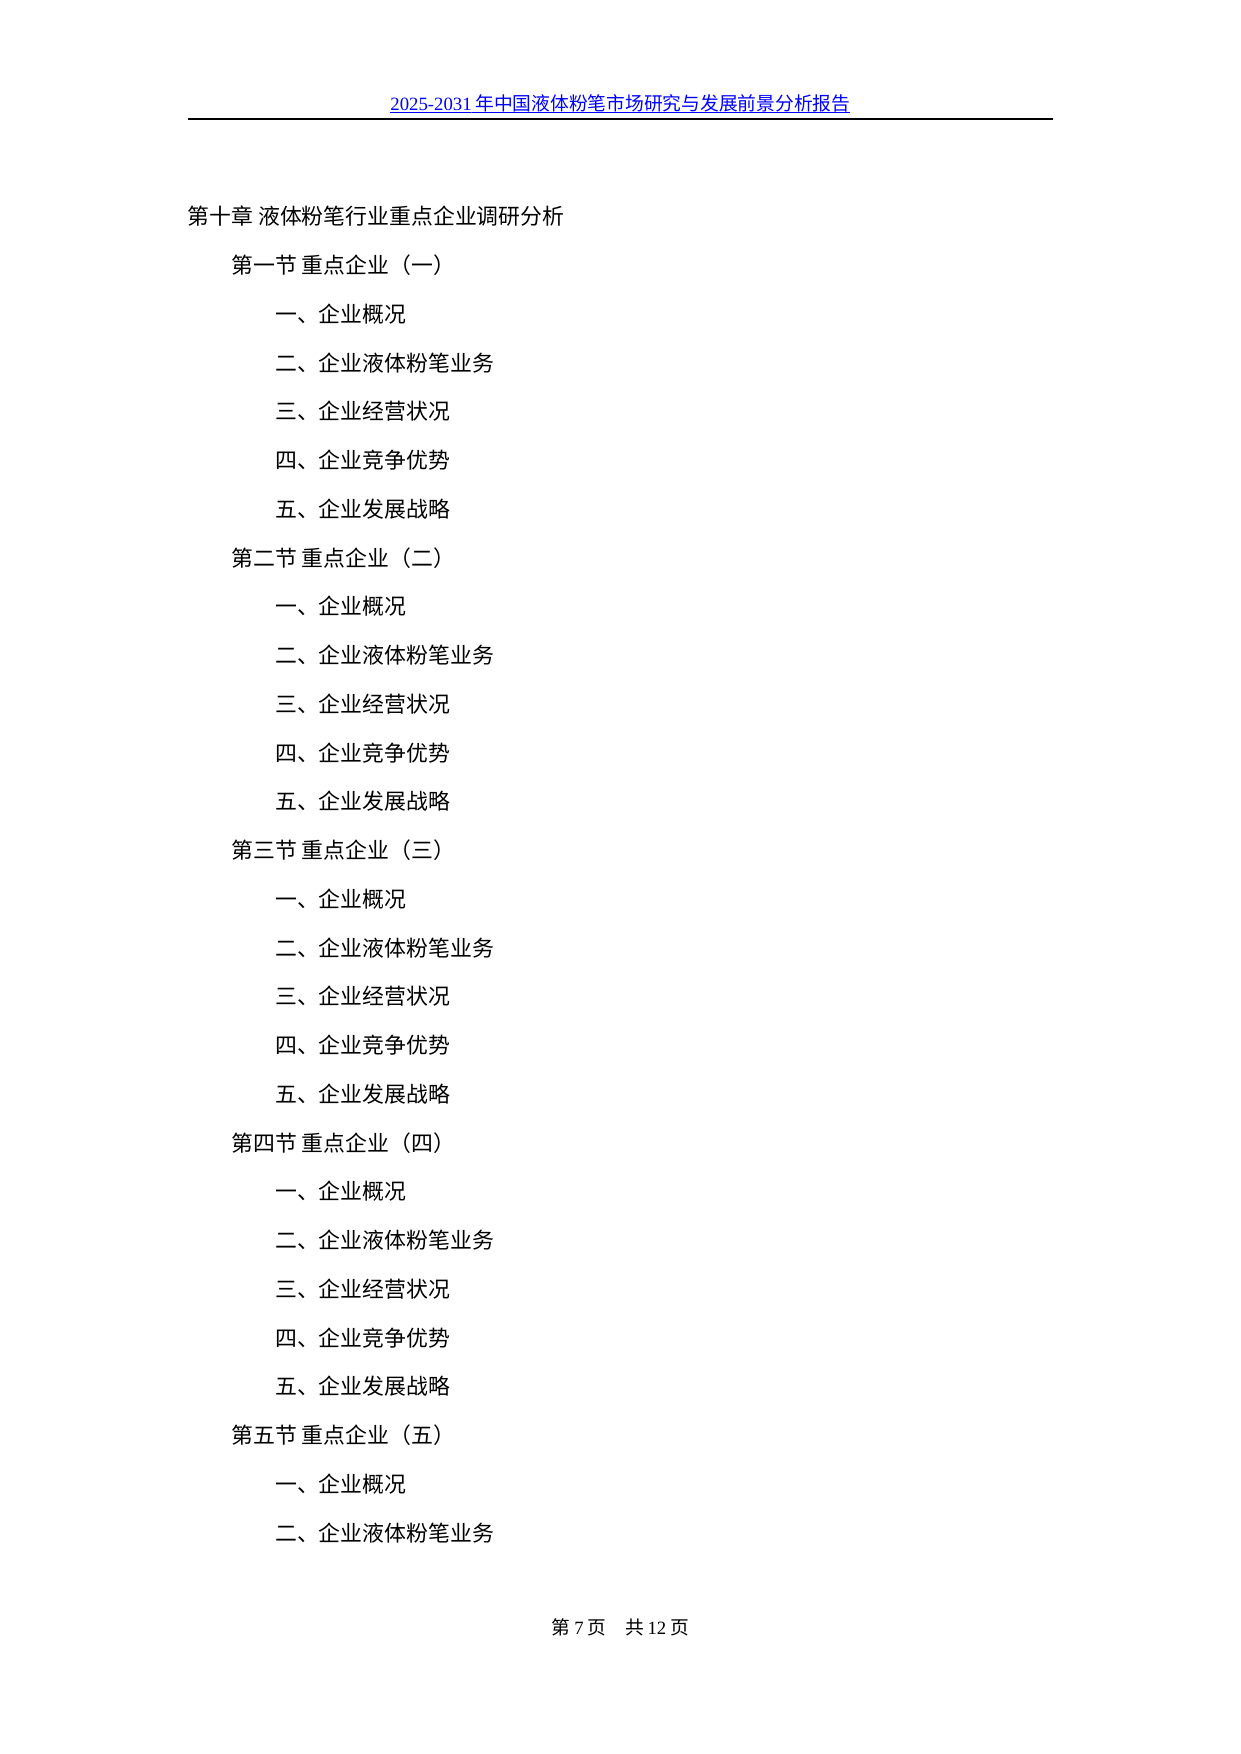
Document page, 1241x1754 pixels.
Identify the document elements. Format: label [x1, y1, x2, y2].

text [187, 150, 1053, 1548]
